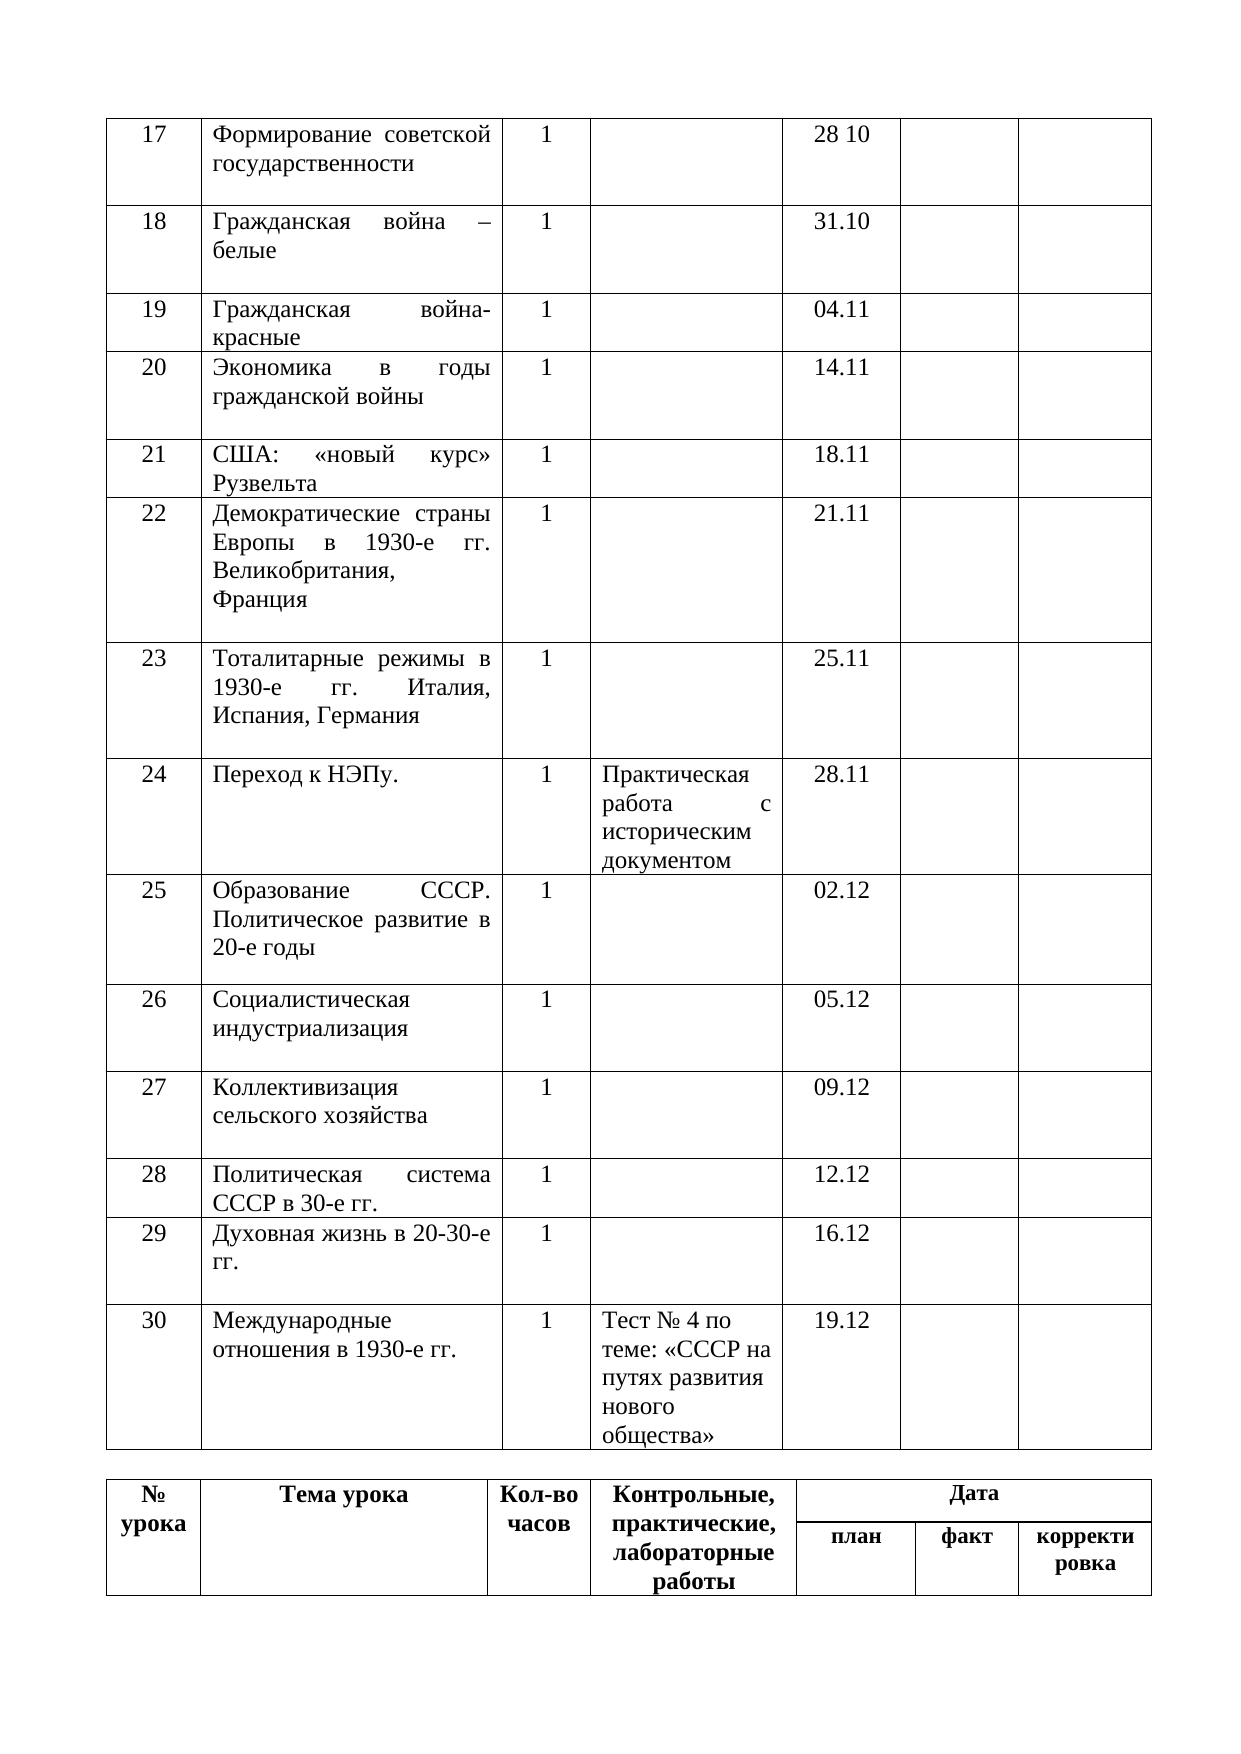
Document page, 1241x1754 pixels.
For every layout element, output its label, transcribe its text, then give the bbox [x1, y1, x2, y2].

table_cell 1 [503, 206, 590, 293]
table_cell Практическая работа с историческим документом [591, 759, 782, 874]
table_cell факт [916, 1523, 1018, 1594]
table_cell [1019, 1072, 1151, 1158]
table_cell 1 [503, 759, 590, 874]
table_cell Духовная жизнь в 20-30-е гг. [202, 1218, 502, 1304]
table_cell [1019, 875, 1151, 983]
table_cell 28 10 [783, 119, 900, 205]
table_cell 1 [503, 1305, 590, 1449]
table_cell 25 [107, 875, 201, 983]
table_cell Международные отношения в 1930-е гг. [202, 1305, 502, 1449]
table_cell 24 [107, 759, 201, 874]
table_cell [591, 985, 782, 1071]
table_cell 1 [503, 119, 590, 205]
table_cell [591, 206, 782, 293]
table_cell [901, 643, 1018, 758]
table_cell [1019, 352, 1151, 438]
table_cell [901, 985, 1018, 1071]
table_cell 1 [503, 1159, 590, 1217]
table_cell 21 [107, 440, 201, 497]
table_cell [901, 352, 1018, 438]
table_cell 1 [503, 294, 590, 351]
table_cell [901, 294, 1018, 351]
table_cell 31.10 [783, 206, 900, 293]
table_cell 26 [107, 985, 201, 1071]
table_cell Гражданская война – белые [202, 206, 502, 293]
table_cell [901, 875, 1018, 983]
table_cell [901, 759, 1018, 874]
table_cell Формирование советской государственности [202, 119, 502, 205]
table_cell [1019, 985, 1151, 1071]
table_cell [901, 119, 1018, 205]
table_cell [591, 875, 782, 983]
table_cell [591, 643, 782, 758]
table_cell [591, 1072, 782, 1158]
table_cell 19 [107, 294, 201, 351]
table_cell США: «новый курс» Рузвельта [202, 440, 502, 497]
table_cell корректировка [1019, 1523, 1151, 1594]
table_cell [1019, 440, 1151, 497]
table_cell 20 [107, 352, 201, 438]
table_cell 28 [107, 1159, 201, 1217]
table_cell [591, 294, 782, 351]
table_cell 18.11 [783, 440, 900, 497]
table_cell 16.12 [783, 1218, 900, 1304]
table_cell 18 [107, 206, 201, 293]
table_cell 1 [503, 498, 590, 642]
table_cell [1019, 294, 1151, 351]
table_cell Социалистическая индустриализация [202, 985, 502, 1071]
table_cell 17 [107, 119, 201, 205]
table_cell Образование СССР. Политическое развитие в 20-е годы [202, 875, 502, 983]
table_cell Коллективизация сельского хозяйства [202, 1072, 502, 1158]
table_cell 21.11 [783, 498, 900, 642]
table_header Дата [797, 1480, 1151, 1521]
table_cell план [797, 1523, 915, 1594]
table_cell Переход к НЭПу. [202, 759, 502, 874]
table_cell 1 [503, 352, 590, 438]
table_cell 22 [107, 498, 201, 642]
table_cell [1019, 1305, 1151, 1449]
table_cell Гражданская война- красные [202, 294, 502, 351]
table_cell [591, 352, 782, 438]
table_cell 1 [503, 1072, 590, 1158]
table_cell 1 [503, 440, 590, 497]
table_cell [1019, 1218, 1151, 1304]
table_cell 1 [503, 875, 590, 983]
table_cell 12.12 [783, 1159, 900, 1217]
table_cell Тест № 4 по теме: «СССР на путях развития нового общества» [591, 1305, 782, 1449]
table_cell [1019, 759, 1151, 874]
table_cell 05.12 [783, 985, 900, 1071]
table_header № урока [107, 1480, 200, 1594]
table_cell 1 [503, 643, 590, 758]
table_cell [1019, 119, 1151, 205]
table_cell 1 [503, 985, 590, 1071]
table_cell [1019, 1159, 1151, 1217]
table_cell [591, 1159, 782, 1217]
table_cell 14.11 [783, 352, 900, 438]
table_cell Демократические страны Европы в 1930-е гг. Великобритания, Франция [202, 498, 502, 642]
table_cell 29 [107, 1218, 201, 1304]
table_cell [901, 1072, 1018, 1158]
table_header Контрольные, практические, лабораторные работы [591, 1480, 796, 1594]
table_cell Тоталитарные режимы в 1930-е гг. Италия, Испания, Германия [202, 643, 502, 758]
table_cell 27 [107, 1072, 201, 1158]
table_cell [901, 1159, 1018, 1217]
table_cell [1019, 206, 1151, 293]
table_cell [1019, 643, 1151, 758]
table_cell 1 [503, 1218, 590, 1304]
table_cell [591, 498, 782, 642]
table_cell [1019, 498, 1151, 642]
table_cell 02.12 [783, 875, 900, 983]
table_cell [591, 1218, 782, 1304]
table_cell [901, 498, 1018, 642]
table_cell [901, 1305, 1018, 1449]
table_cell Политическая система СССР в 30-е гг. [202, 1159, 502, 1217]
table_header Тема урока [201, 1480, 487, 1594]
table_cell [591, 440, 782, 497]
table_cell 25.11 [783, 643, 900, 758]
table_cell [901, 440, 1018, 497]
table_cell 04.11 [783, 294, 900, 351]
table_cell [901, 206, 1018, 293]
table_cell 28.11 [783, 759, 900, 874]
table_cell 30 [107, 1305, 201, 1449]
table_cell 19.12 [783, 1305, 900, 1449]
table_cell [901, 1218, 1018, 1304]
table_cell Экономика в годы гражданской войны [202, 352, 502, 438]
table_cell [591, 119, 782, 205]
table_header Кол-во часов [488, 1480, 590, 1594]
table_cell 09.12 [783, 1072, 900, 1158]
table_cell 23 [107, 643, 201, 758]
